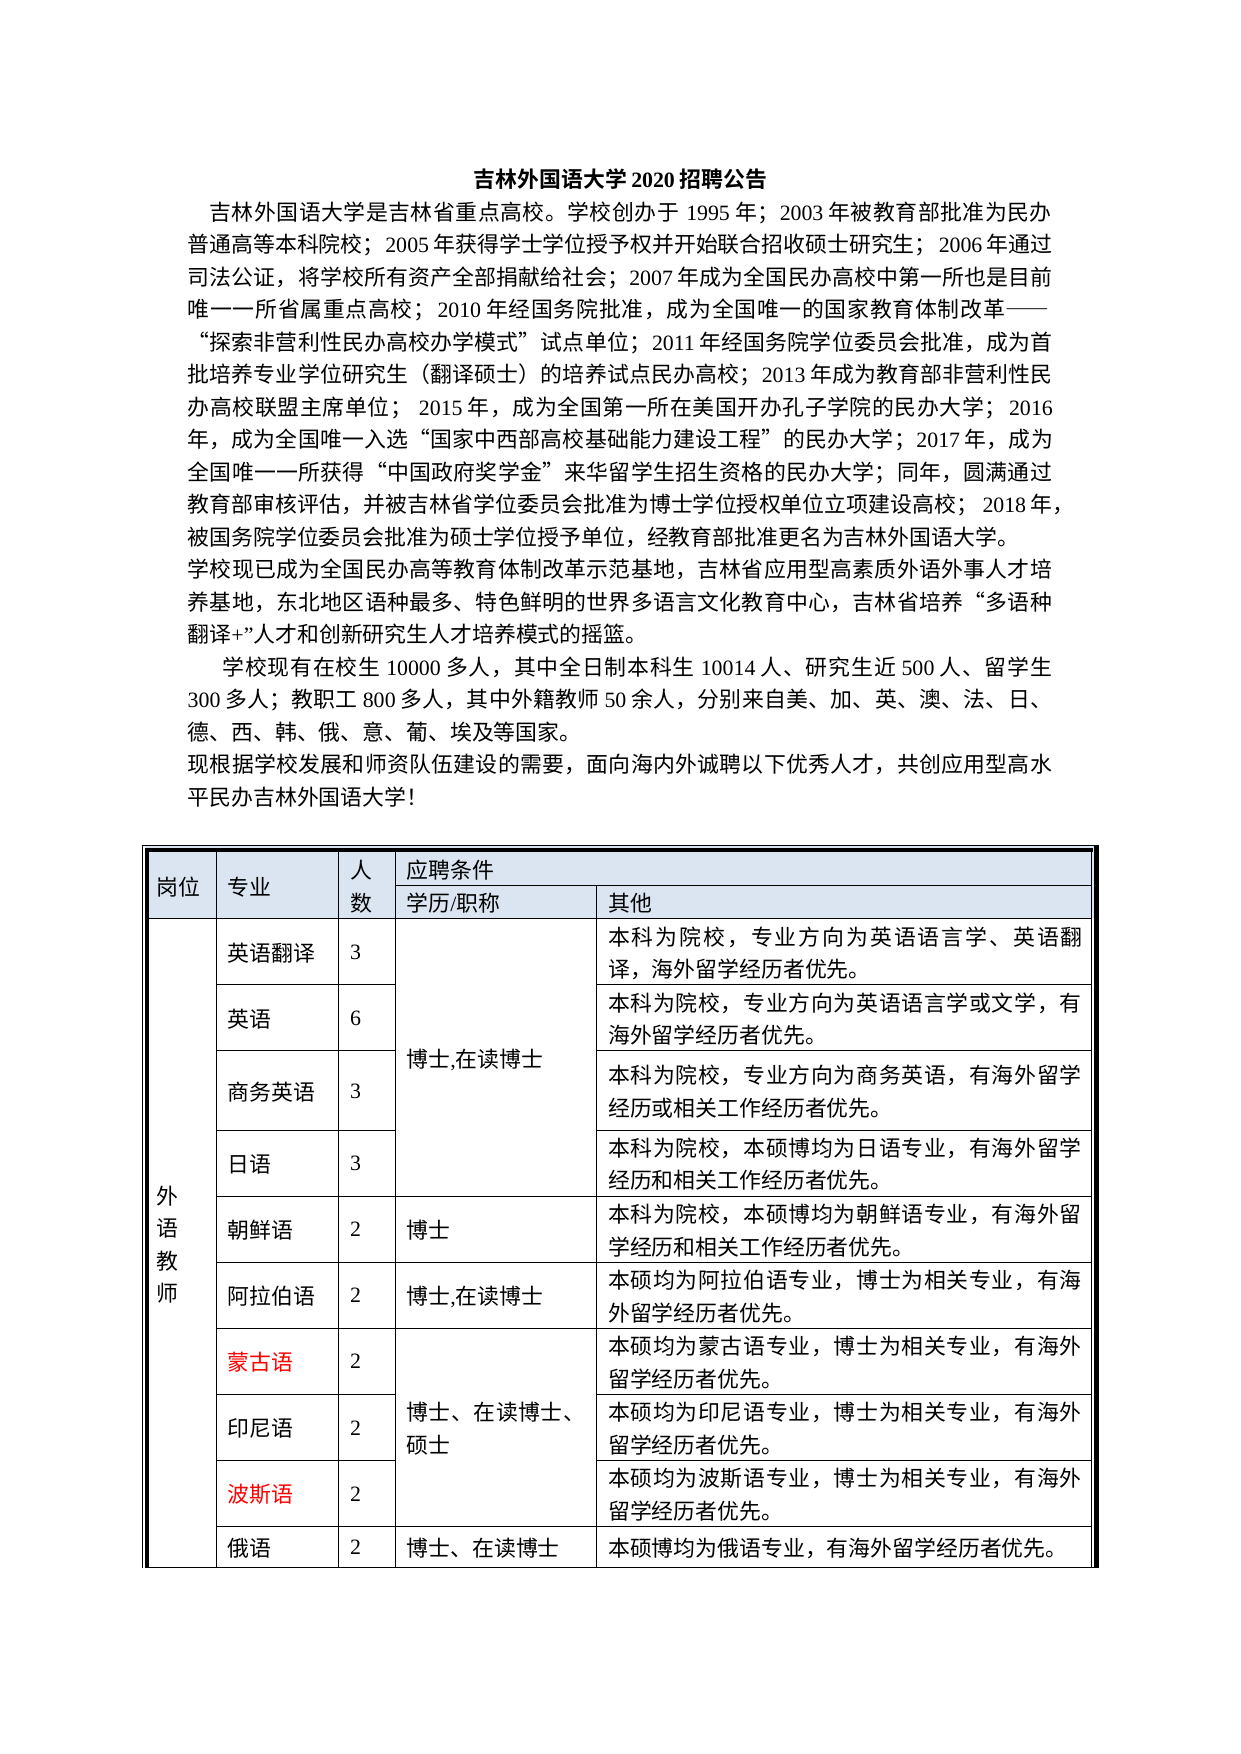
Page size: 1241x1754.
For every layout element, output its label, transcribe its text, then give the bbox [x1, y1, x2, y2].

table_cell 商务英语 [217, 1051, 338, 1129]
table_cell 阿拉伯语 [217, 1263, 338, 1328]
table_cell 3 [339, 1051, 395, 1129]
table_cell 本硕博均为俄语专业，有海外留学经历者优先。 [597, 1527, 1091, 1567]
table_cell 日语 [217, 1131, 338, 1196]
table_cell 外 语 教 师 [149, 919, 216, 1567]
table_cell 2 [339, 1329, 395, 1394]
table_cell 本硕均为波斯语专业，博士为相关专业，有海外留学经历者优先。 [597, 1461, 1091, 1526]
table_header 岗位 [149, 852, 216, 918]
table_cell 2 [339, 1395, 395, 1460]
table_cell 波斯语 [217, 1461, 338, 1526]
table_cell 2 [339, 1461, 395, 1526]
text 吉林外国语大学是吉林省重点高校。学校创办于1995年；2003年被教育部批准为民办普通高等本科院校；2005年获得学士学位授予权并开始联合招收硕士研究生；2006年通过司法公证，将学校所有资产全部捐献给社会；2007年成为全国民办高校中第一所也是目前唯一一所省属重点高校；2010年经国务院批准，成为全国唯一的国家教育体制改革——“探索非营利性民办高校办学模式”试点单位；2011年经国务院学位委员会批准，成为首批培养专业学位研究生（翻译硕士）的培养试点民办高校；2013年成为教育部非营利性民办高校联盟主席单位； 2015年，成为全国第一所在美国开办孔子学院的民办大学；2016年，成为全国唯一入选“国家中西部高校基础能力建设工程”的民办大学；2017年，成为全国唯一一所获得“中国政府奖学金”来华留学生招生资格的民办大学；同年，圆满通过教育部审核评估，并被吉林省学位委员会批准为博士学位授权单位立项建设高校；2018年，被国务院学位委员会批准为硕士学位授予单位，经教育部批准更名为吉林外国语大学。 [187, 194, 1053, 552]
table_header 专业 [217, 852, 338, 918]
table_cell 本硕均为阿拉伯语专业，博士为相关专业，有海外留学经历者优先。 [597, 1263, 1091, 1328]
table_cell 3 [339, 919, 395, 984]
table_cell 其他 [597, 886, 1091, 918]
table_cell 本科为院校，专业方向为商务英语，有海外留学经历或相关工作经历者优先。 [597, 1051, 1091, 1129]
table_cell 俄语 [217, 1527, 338, 1567]
text 吉林外国语大学2020招聘公告 [187, 162, 1053, 194]
table_cell 本硕均为蒙古语专业，博士为相关专业，有海外留学经历者优先。 [597, 1329, 1091, 1394]
table_cell 博士、在读博士、硕士 [396, 1329, 596, 1526]
table_cell 博士,在读博士 [396, 1263, 596, 1328]
table_cell 本科为院校，本硕博均为朝鲜语专业，有海外留学经历和相关工作经历者优先。 [597, 1197, 1091, 1262]
table_cell 2 [339, 1527, 395, 1567]
table_cell 本科为院校，专业方向为英语语言学、英语翻译，海外留学经历者优先。 [597, 919, 1091, 984]
table_cell 6 [339, 985, 395, 1050]
table_cell 英语 [217, 985, 338, 1050]
text 现根据学校发展和师资队伍建设的需要，面向海内外诚聘以下优秀人才，共创应用型高水平民办吉林外国语大学！ [187, 747, 1053, 812]
table_header 人数 [339, 852, 395, 918]
text 学校现已成为全国民办高等教育体制改革示范基地，吉林省应用型高素质外语外事人才培养基地，东北地区语种最多、特色鲜明的世界多语言文化教育中心，吉林省培养“多语种翻译+”人才和创新研究生人才培养模式的摇篮。 [187, 552, 1053, 649]
table_cell 本硕均为印尼语专业，博士为相关专业，有海外留学经历者优先。 [597, 1395, 1091, 1460]
table_cell 学历/职称 [396, 886, 596, 918]
table_cell 2 [339, 1263, 395, 1328]
table_cell 本科为院校，专业方向为英语语言学或文学，有海外留学经历者优先。 [597, 985, 1091, 1050]
table_cell 朝鲜语 [217, 1197, 338, 1262]
table_cell 博士,在读博士 [396, 919, 596, 1196]
text 学校现有在校生10000多人，其中全日制本科生10014人、研究生近500人、留学生300多人；教职工800多人，其中外籍教师50余人，分别来自美、加、英、澳、法、日、德、西、韩、俄、意、葡、埃及等国家。 [187, 649, 1053, 747]
table_cell 本科为院校，本硕博均为日语专业，有海外留学经历和相关工作经历者优先。 [597, 1131, 1091, 1196]
table_cell 蒙古语 [217, 1329, 338, 1394]
table_cell 博士、在读博士 [396, 1527, 596, 1567]
table_cell 印尼语 [217, 1395, 338, 1460]
table_cell 博士 [396, 1197, 596, 1262]
table_cell 英语翻译 [217, 919, 338, 984]
table_header 应聘条件 [396, 852, 1091, 885]
table_cell 3 [339, 1131, 395, 1196]
table_cell 2 [339, 1197, 395, 1262]
